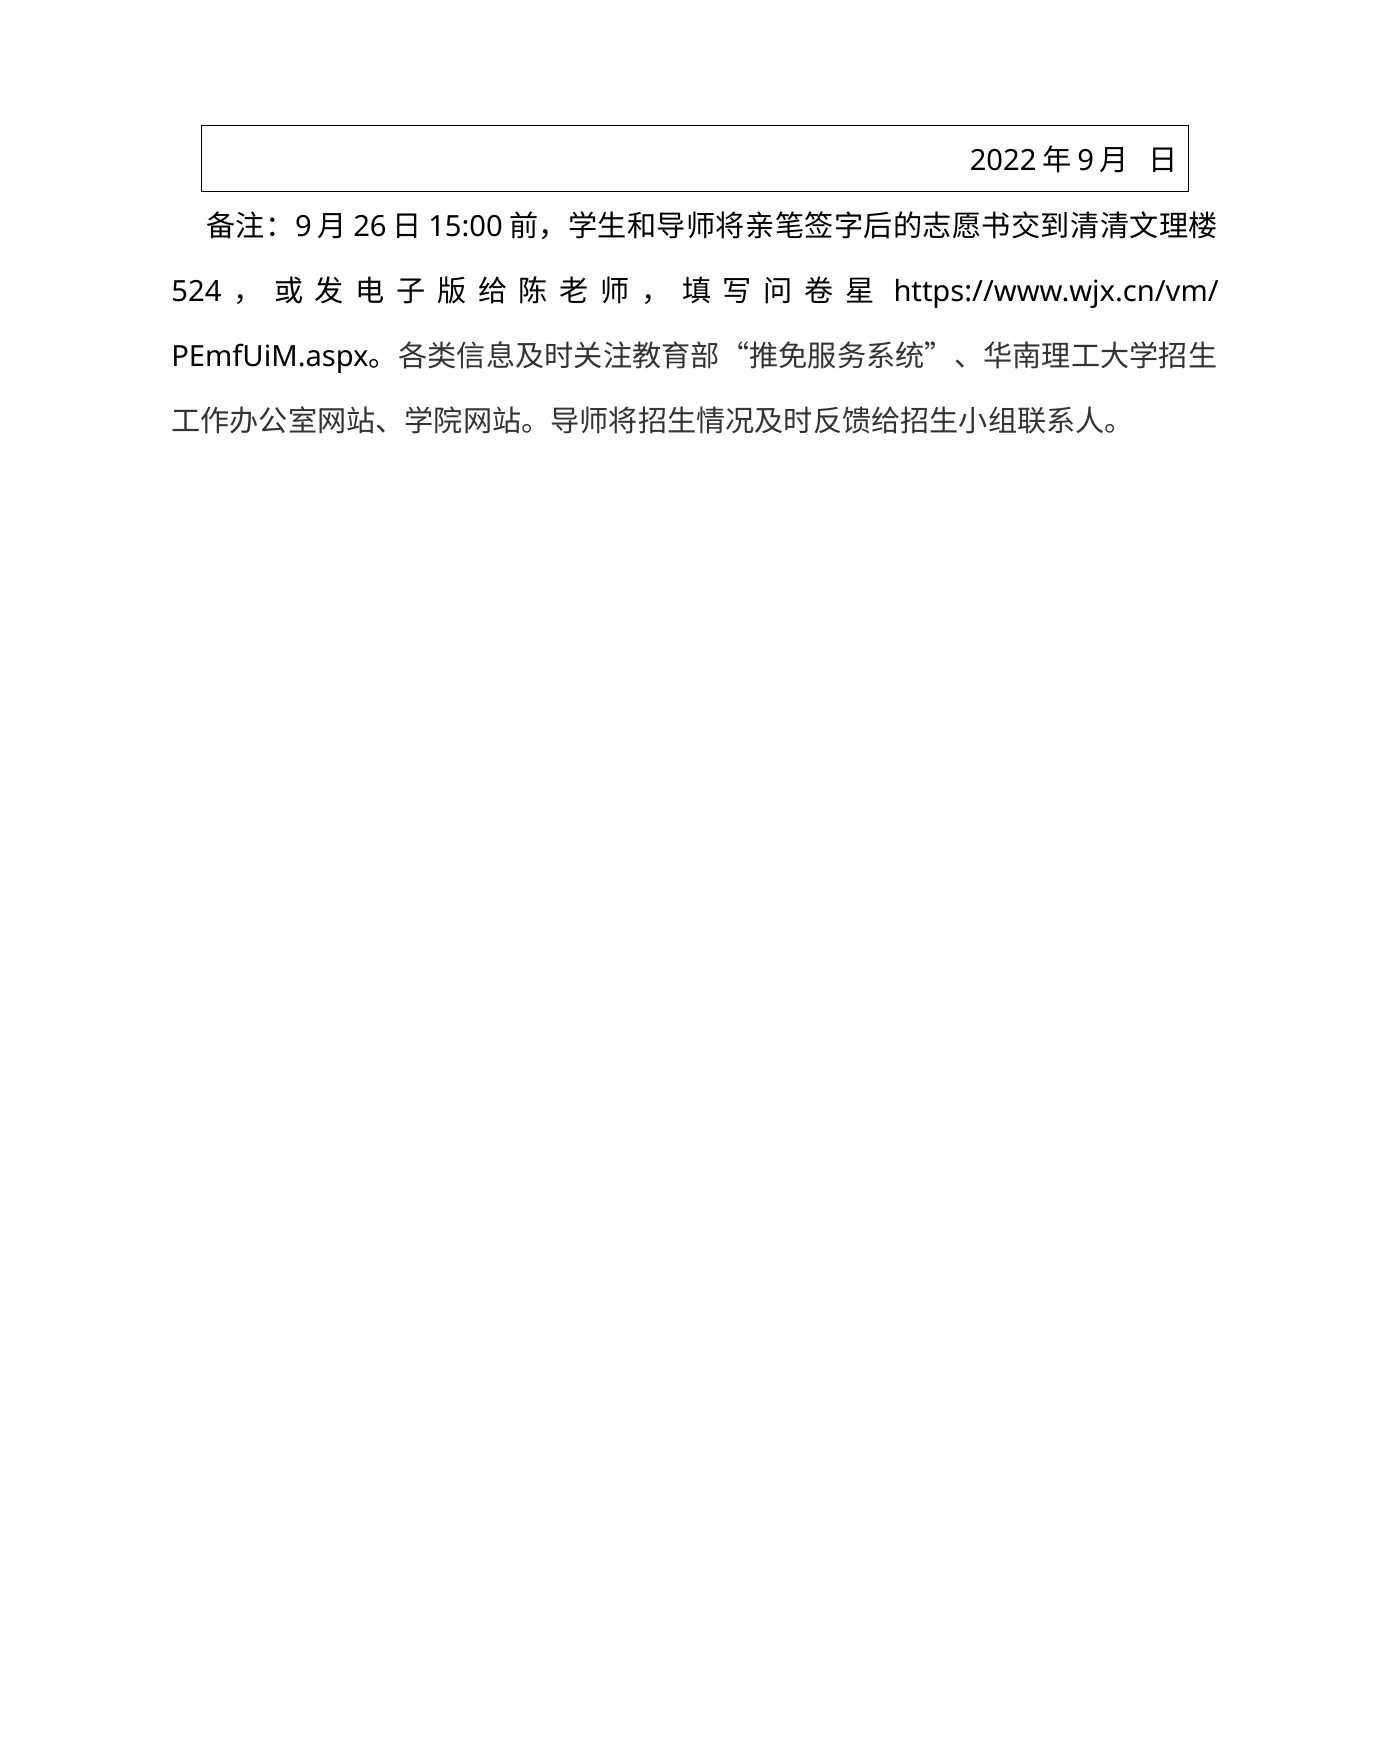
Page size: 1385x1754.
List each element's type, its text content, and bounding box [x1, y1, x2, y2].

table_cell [202, 126, 1188, 191]
text 备注：9月26日15:00前，学生和导师将亲笔签字后的志愿书交到清清文理楼524，或发电子版给陈老师，填写问卷星https://www.wjx.cn/vm/PEmfUiM.aspx。各类信息及时关注教育部“推免服务系统”、华南理工大学招生工作办公室网站、学院网站。导师将招生情况及时反馈给招生小组联系人。 [171, 192, 1219, 452]
